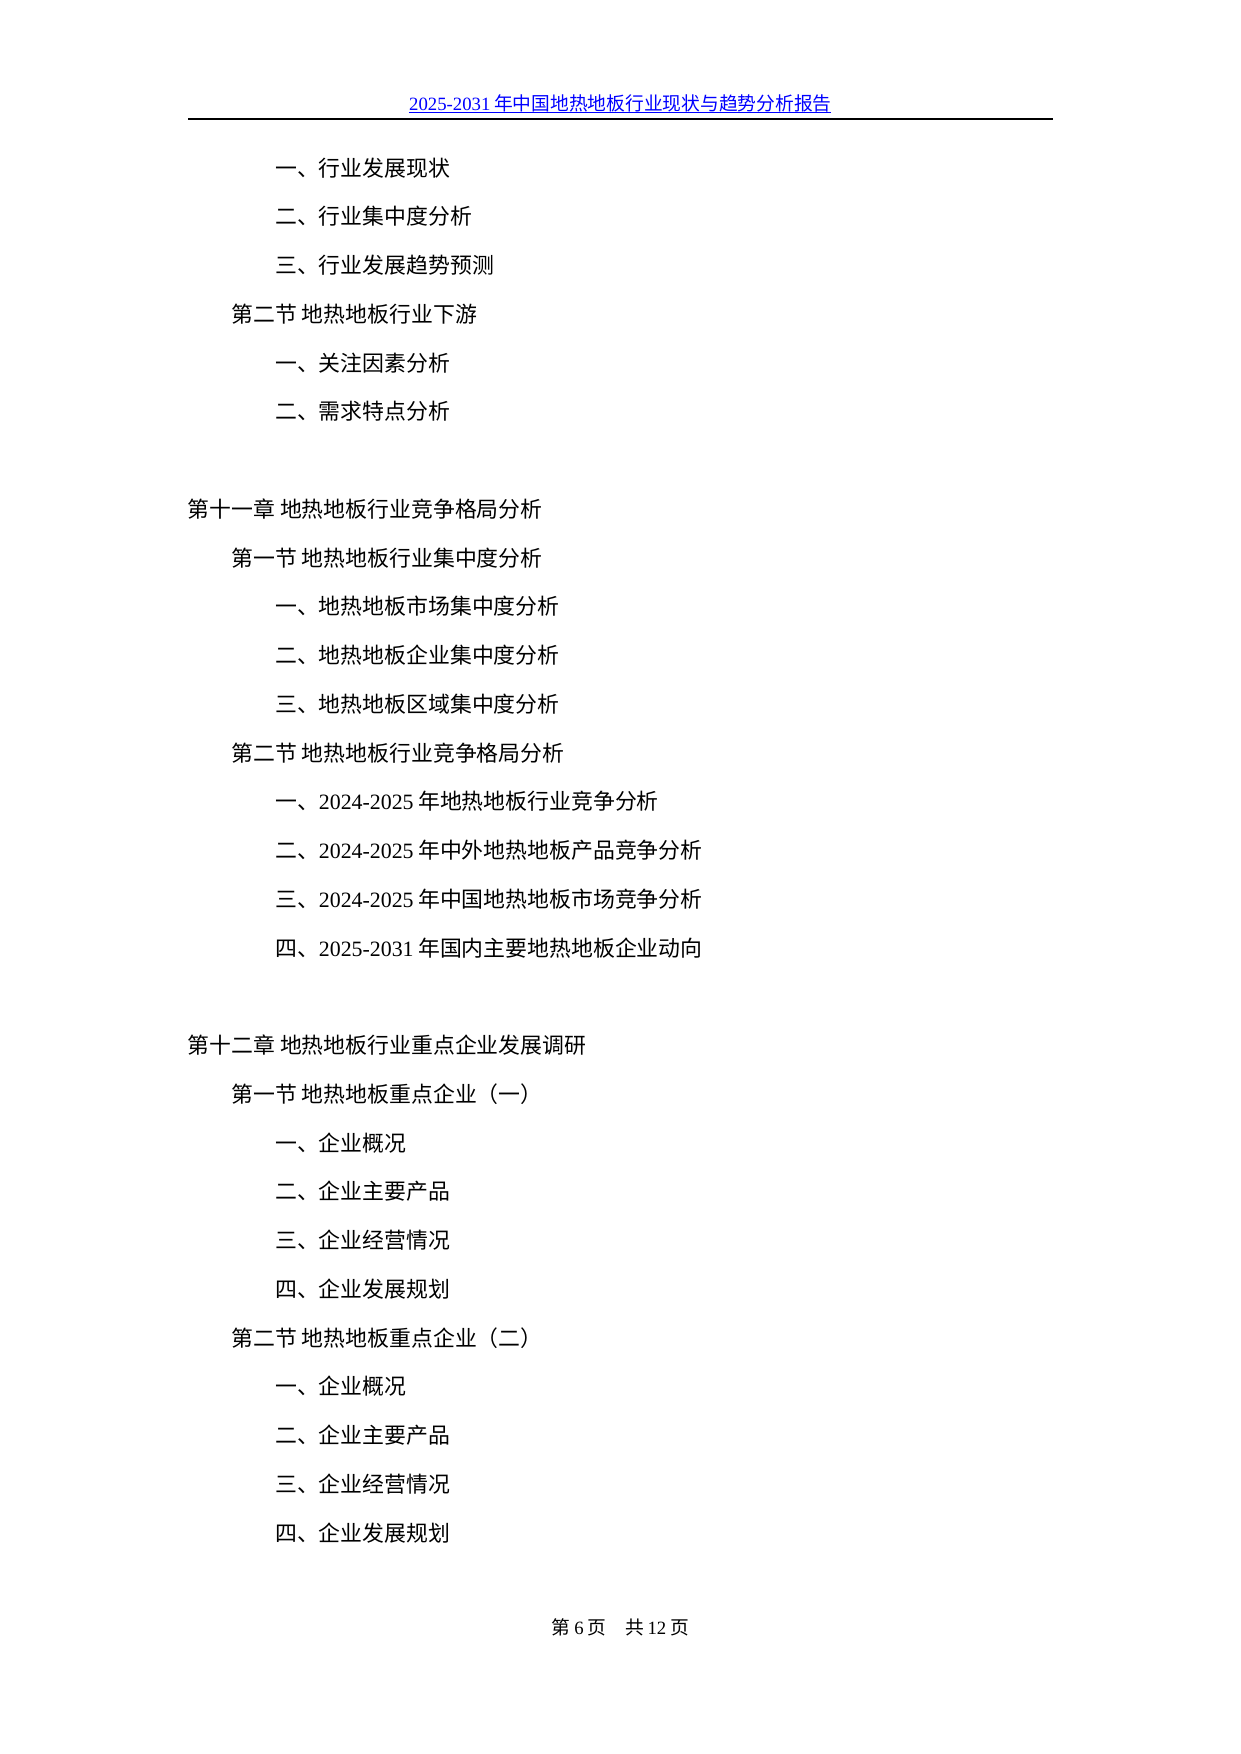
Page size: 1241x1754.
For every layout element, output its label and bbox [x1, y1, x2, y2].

text [187, 150, 1053, 1548]
